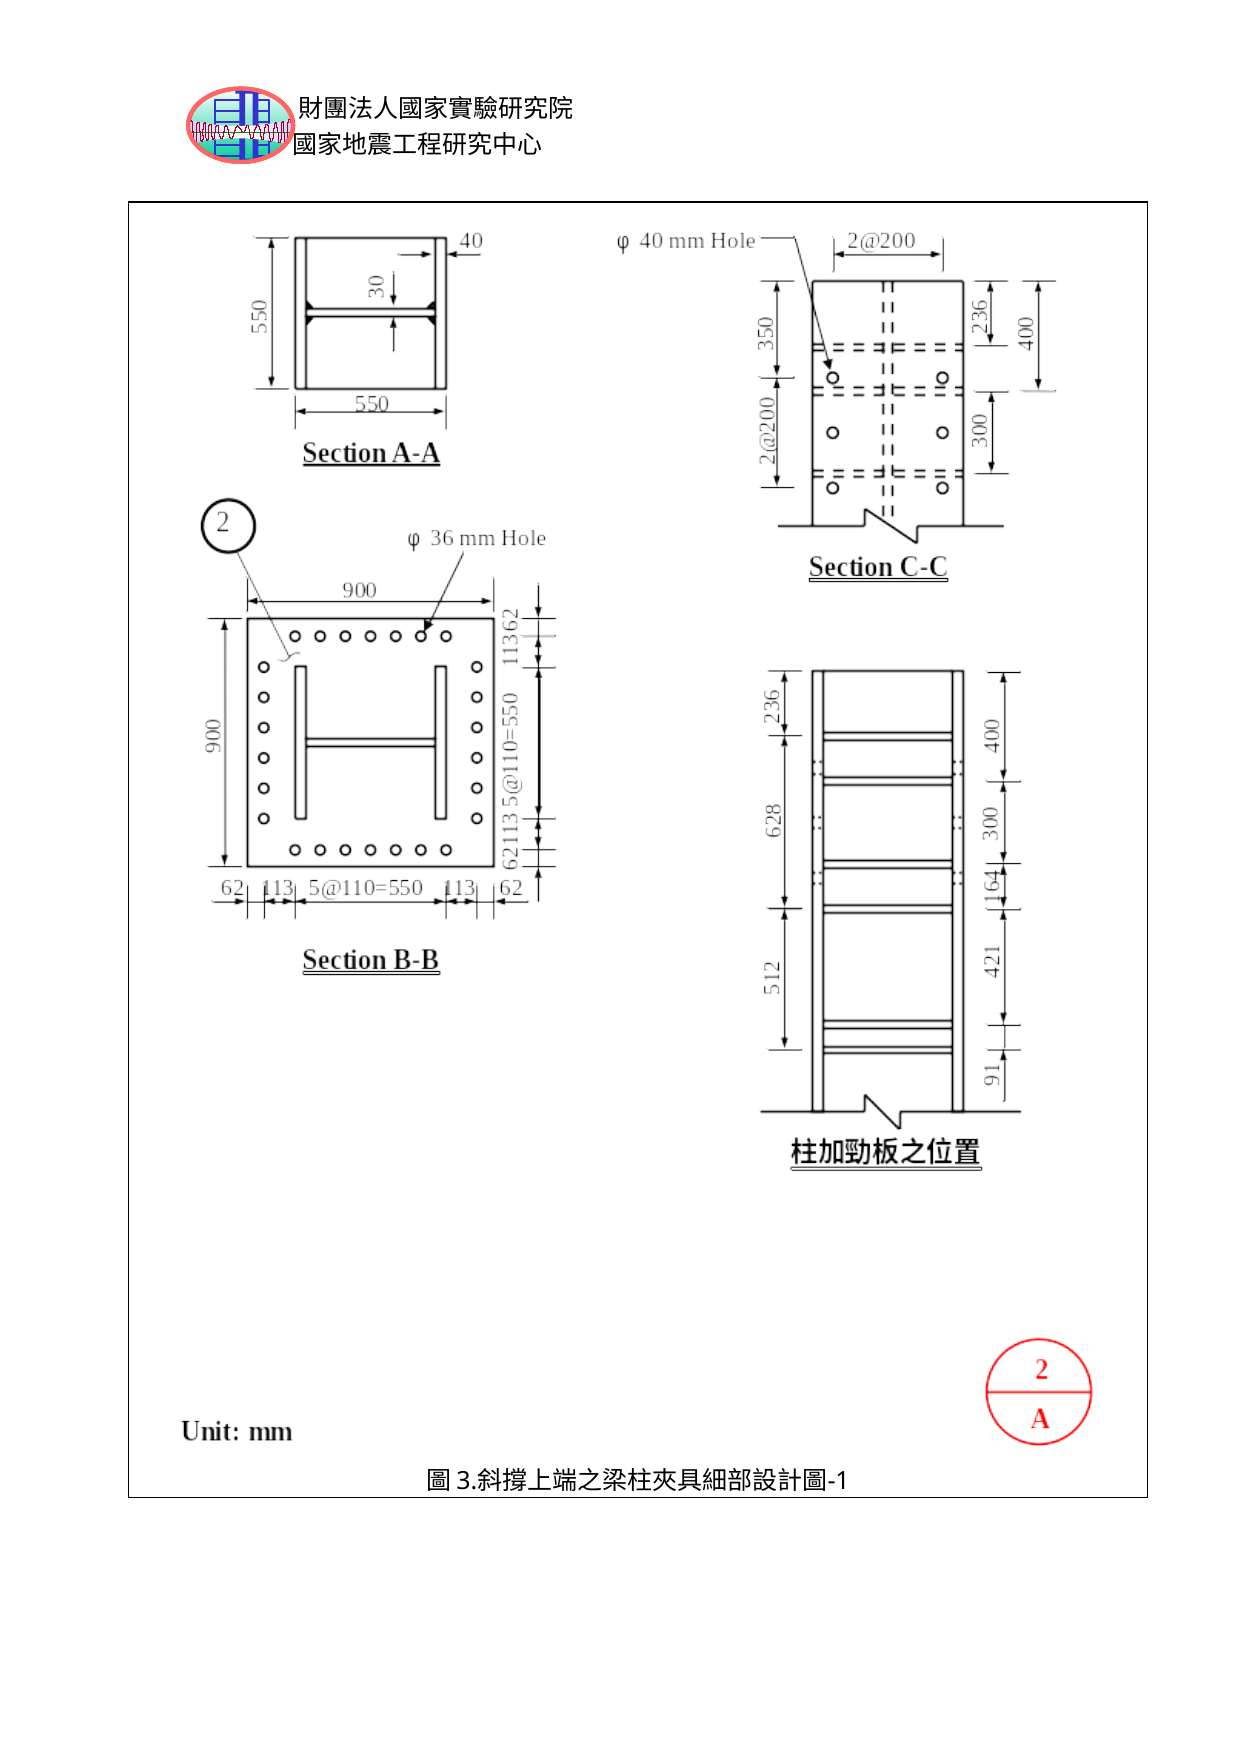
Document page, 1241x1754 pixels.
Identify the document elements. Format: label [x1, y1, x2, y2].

table_cell [129, 203, 1147, 1497]
